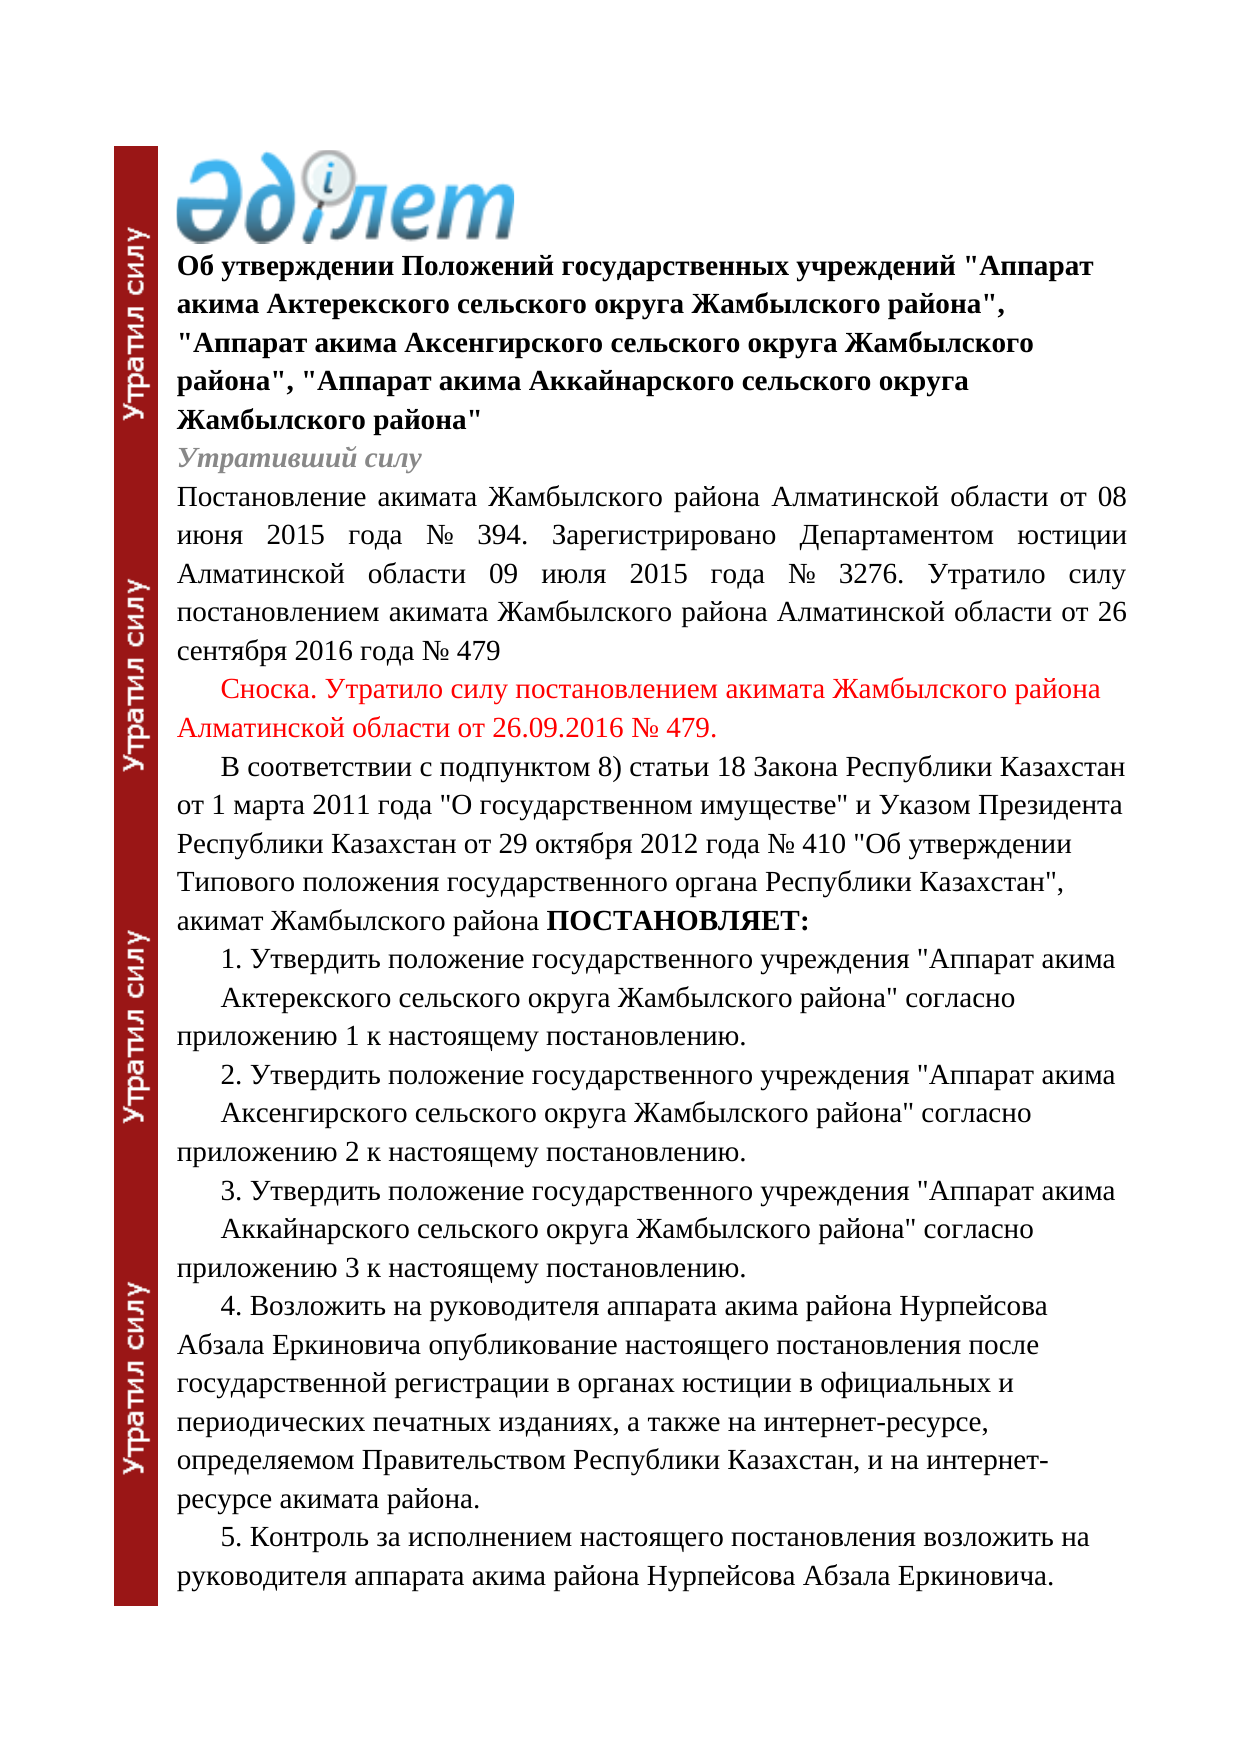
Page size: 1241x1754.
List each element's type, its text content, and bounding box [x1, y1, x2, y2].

text Утративший силу [112, 440, 1128, 474]
picture [114, 667, 158, 672]
picture [114, 435, 158, 440]
picture [114, 474, 158, 479]
picture [114, 146, 158, 248]
picture [114, 1592, 158, 1606]
picture [176, 150, 515, 244]
text Об утверждении Положений государственных учреждений "Аппарат акима Актерекского сельского округа Жамбылского района", "Аппарат акима Аксенгирского сельского округа Жамбылского района", "Аппарат акима Аккайнарского сельского округа Жамбылского района" [112, 248, 1128, 435]
text Постановление акимата Жамбылского района Алматинской области от 08 июня 2015 года № 394. Зарегистрировано Департаментом юстиции Алматинской области 09 июля 2015 года № 3276. Утратило силу постановлением акимата Жамбылского района Алматинской области от 26 сентября 2016 года № 479 [112, 479, 1128, 667]
